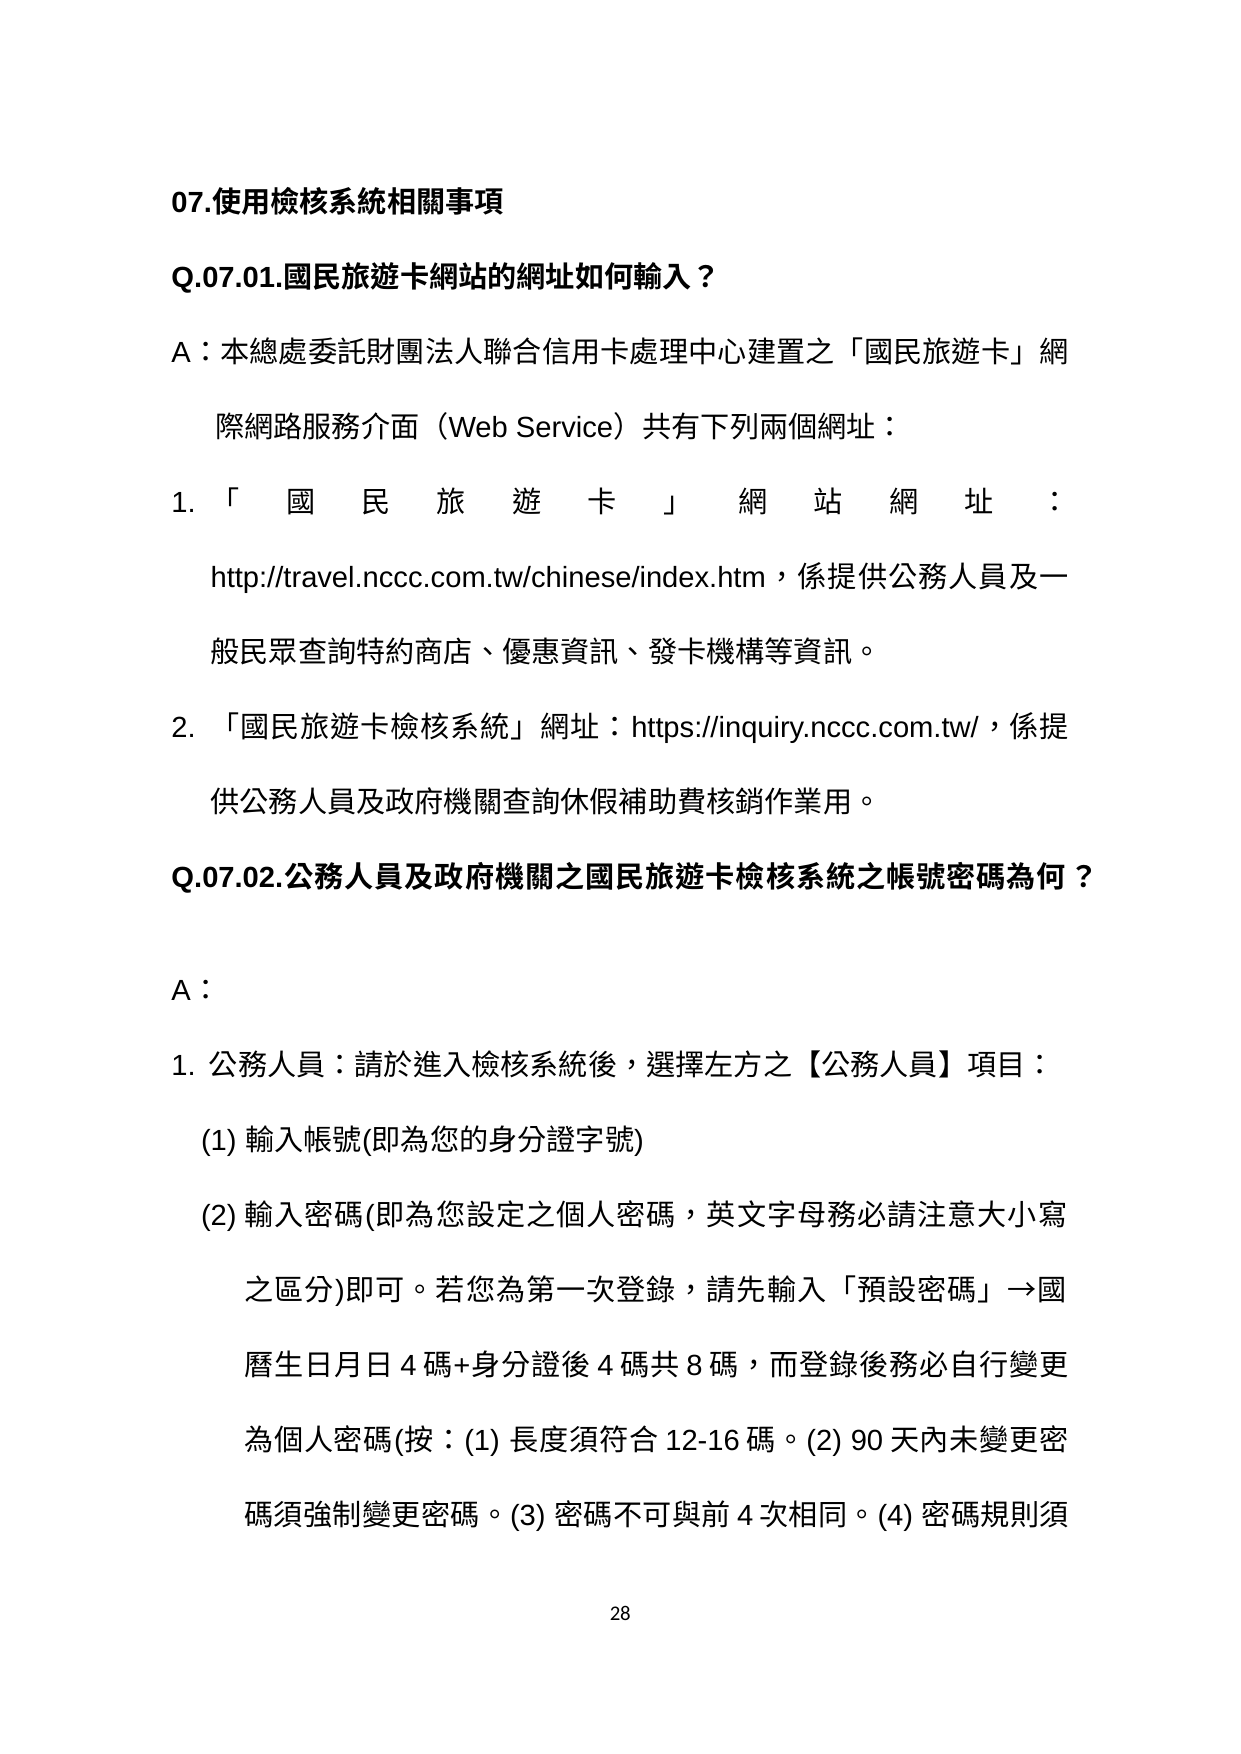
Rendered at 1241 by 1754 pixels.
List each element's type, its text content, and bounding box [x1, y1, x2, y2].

list 「國民旅遊卡檢核系統」網址：https://inquiry.nccc.com.tw/，係提供公務人員及政府機關查詢休假補助費核銷作業用。 [171, 687, 1069, 837]
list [201, 1175, 1069, 1550]
text Q.07.02.公務人員及政府機關之國民旅遊卡檢核系統之帳號密碼為何？ [171, 837, 1069, 950]
list 公務人員：請於進入檢核系統後，選擇左方之【公務人員】項目： [171, 1025, 1069, 1100]
text A： [171, 950, 1069, 1025]
text A：本總處委託財團法人聯合信用卡處理中心建置之「國民旅遊卡」網際網路服務介面（Web Service）共有下列兩個網址： [171, 312, 1069, 462]
text 07.使用檢核系統相關事項 [171, 162, 1069, 237]
list 「國民旅遊卡」網站網址： http://travel.nccc.com.tw/chinese/index.htm，係提供公務人員及一般民眾查詢特約商店、優惠資訊、發卡機構等資訊。 [171, 462, 1069, 687]
list 輸入帳號(即為您的身分證字號) [201, 1100, 1069, 1175]
text Q.07.01.國民旅遊卡網站的網址如何輸入？ [171, 237, 1069, 312]
